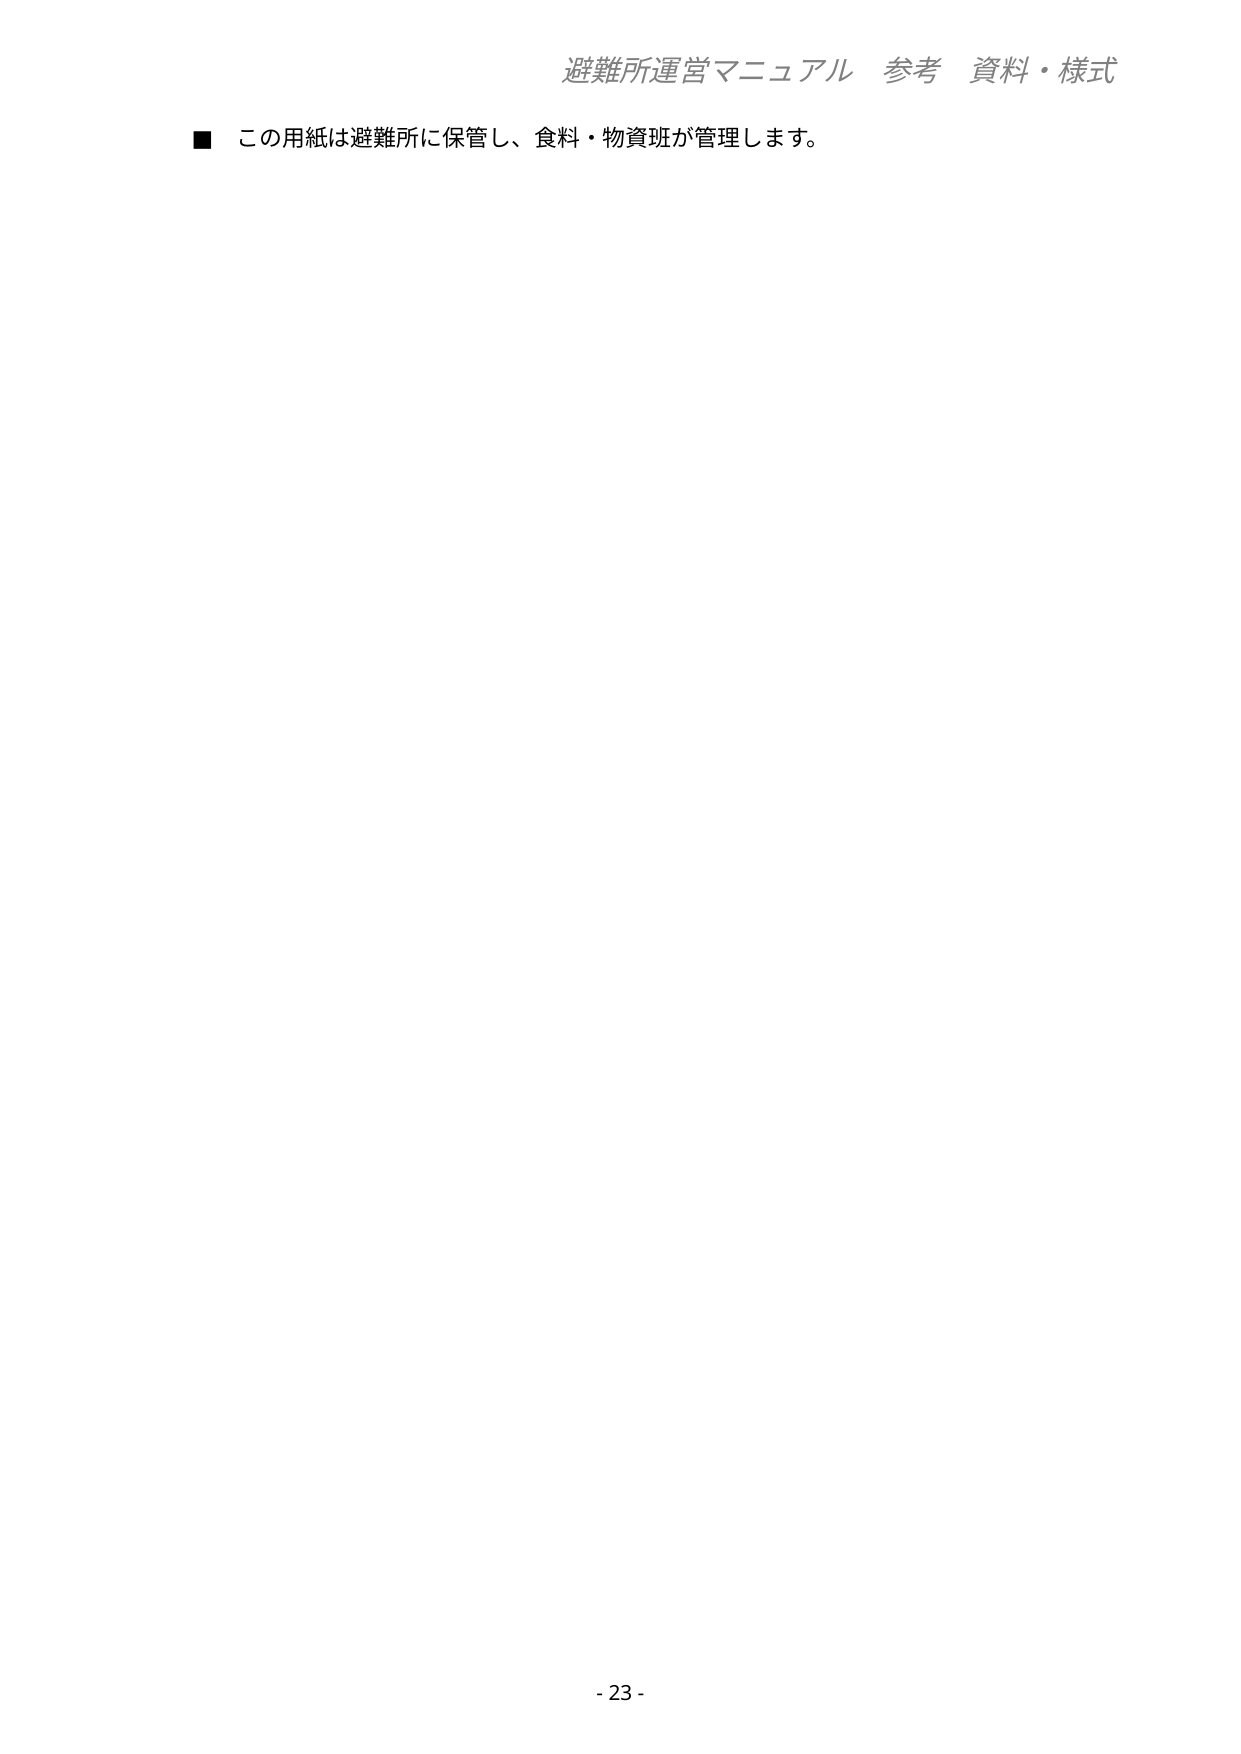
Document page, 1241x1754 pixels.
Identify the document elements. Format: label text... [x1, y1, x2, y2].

text ■ この用紙は避難所に保管し、食料・物資班が管理します。 [191, 118, 1092, 156]
